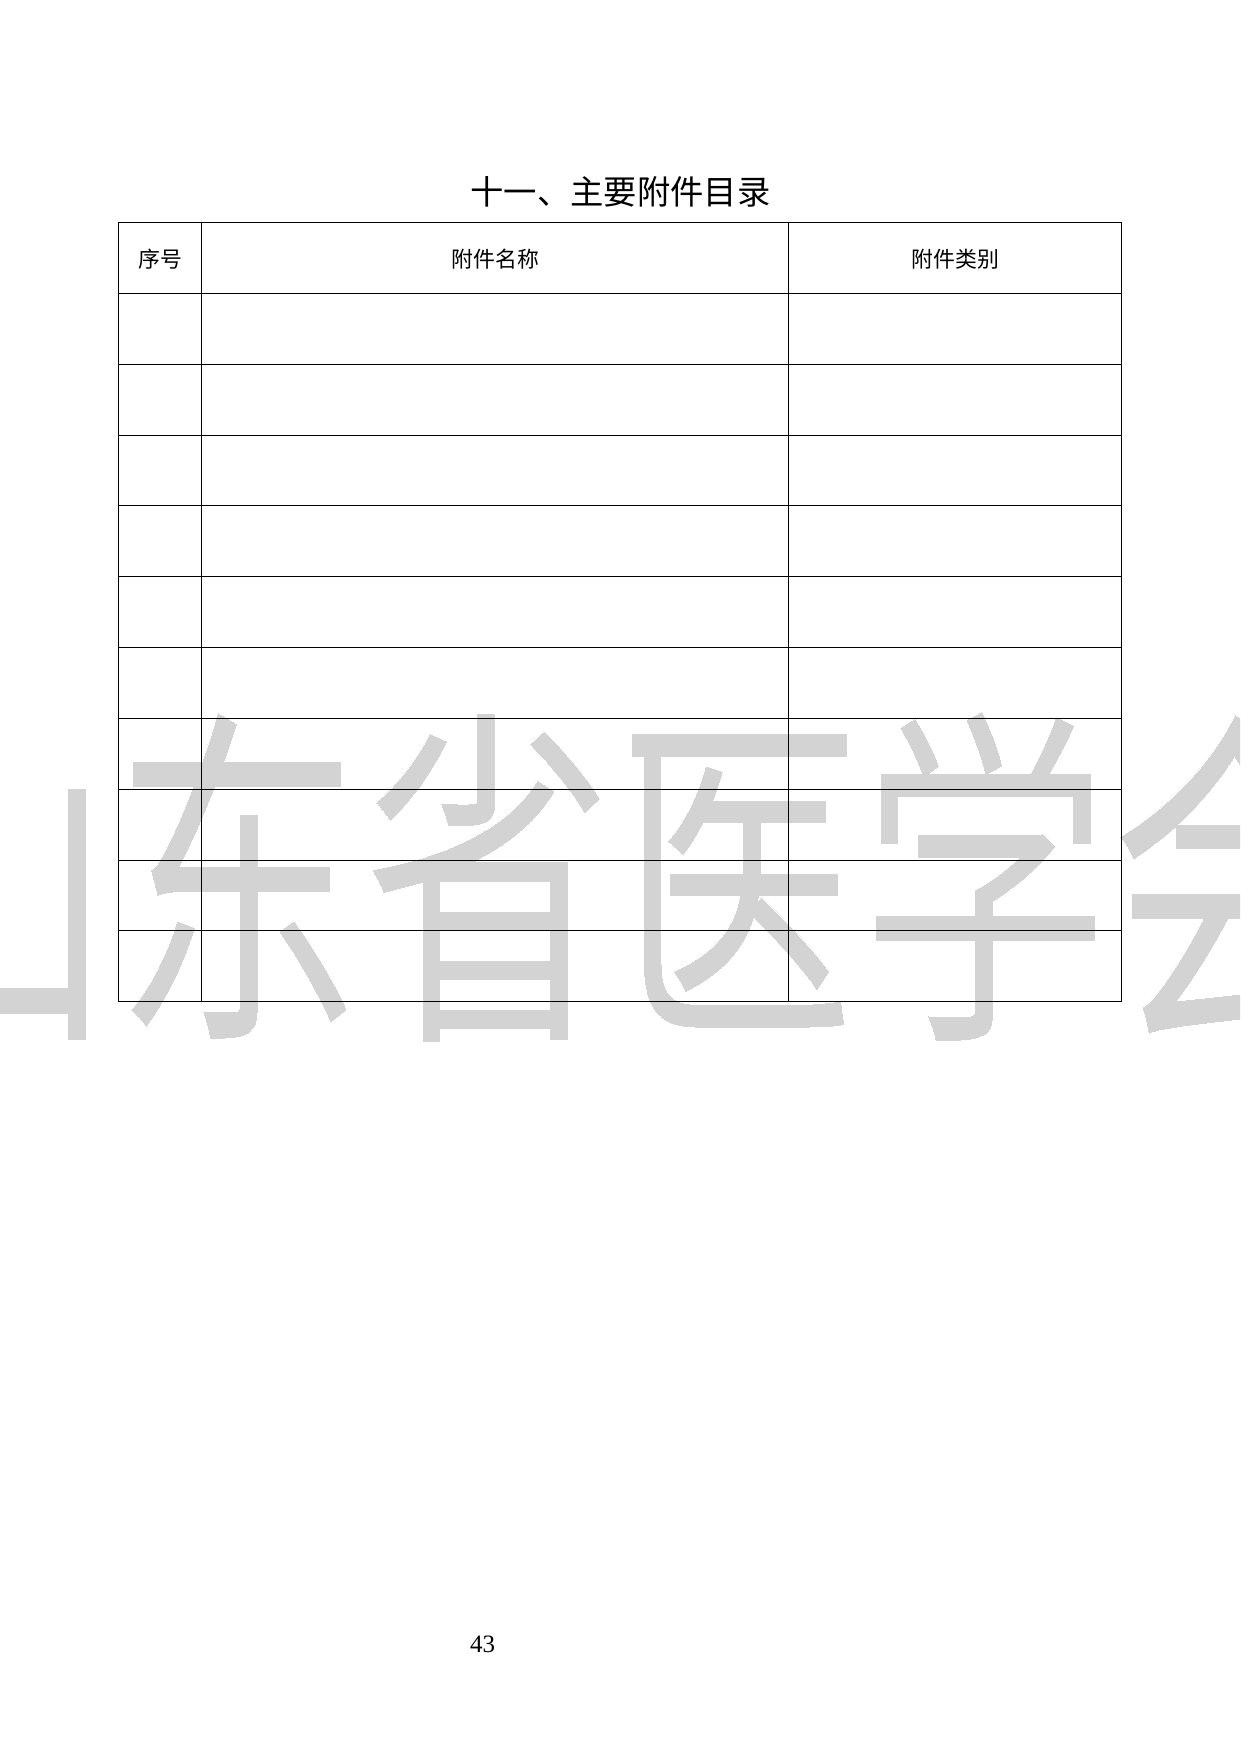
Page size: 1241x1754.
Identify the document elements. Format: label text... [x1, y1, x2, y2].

table_cell [119, 931, 201, 1001]
table_cell [202, 790, 788, 859]
table_cell [202, 436, 788, 505]
table_header 附件名称 [202, 223, 788, 293]
table_cell [202, 294, 788, 364]
table_cell [789, 931, 1121, 1001]
table_cell [202, 577, 788, 647]
table_header 序号 [119, 223, 201, 293]
table_cell [202, 719, 788, 789]
table_cell [202, 648, 788, 718]
table_cell [789, 365, 1121, 434]
table_cell [202, 861, 788, 930]
table_cell [202, 506, 788, 576]
table_cell [789, 719, 1121, 789]
table_cell [789, 506, 1121, 576]
table_cell [789, 294, 1121, 364]
table_cell [119, 719, 201, 789]
table_cell [789, 577, 1121, 647]
table_cell [789, 648, 1121, 718]
table_cell [789, 861, 1121, 930]
table_cell [202, 365, 788, 434]
table_cell [119, 861, 201, 930]
table_cell [202, 931, 788, 1001]
table_cell [119, 506, 201, 576]
table_cell [119, 577, 201, 647]
table_cell [119, 648, 201, 718]
table_header 附件类别 [789, 223, 1121, 293]
table_cell [119, 365, 201, 434]
table_cell [789, 790, 1121, 859]
text 十一、主要附件目录 [118, 157, 1122, 222]
table_cell [789, 436, 1121, 505]
table_cell [119, 790, 201, 859]
table_cell [119, 436, 201, 505]
table_cell [119, 294, 201, 364]
